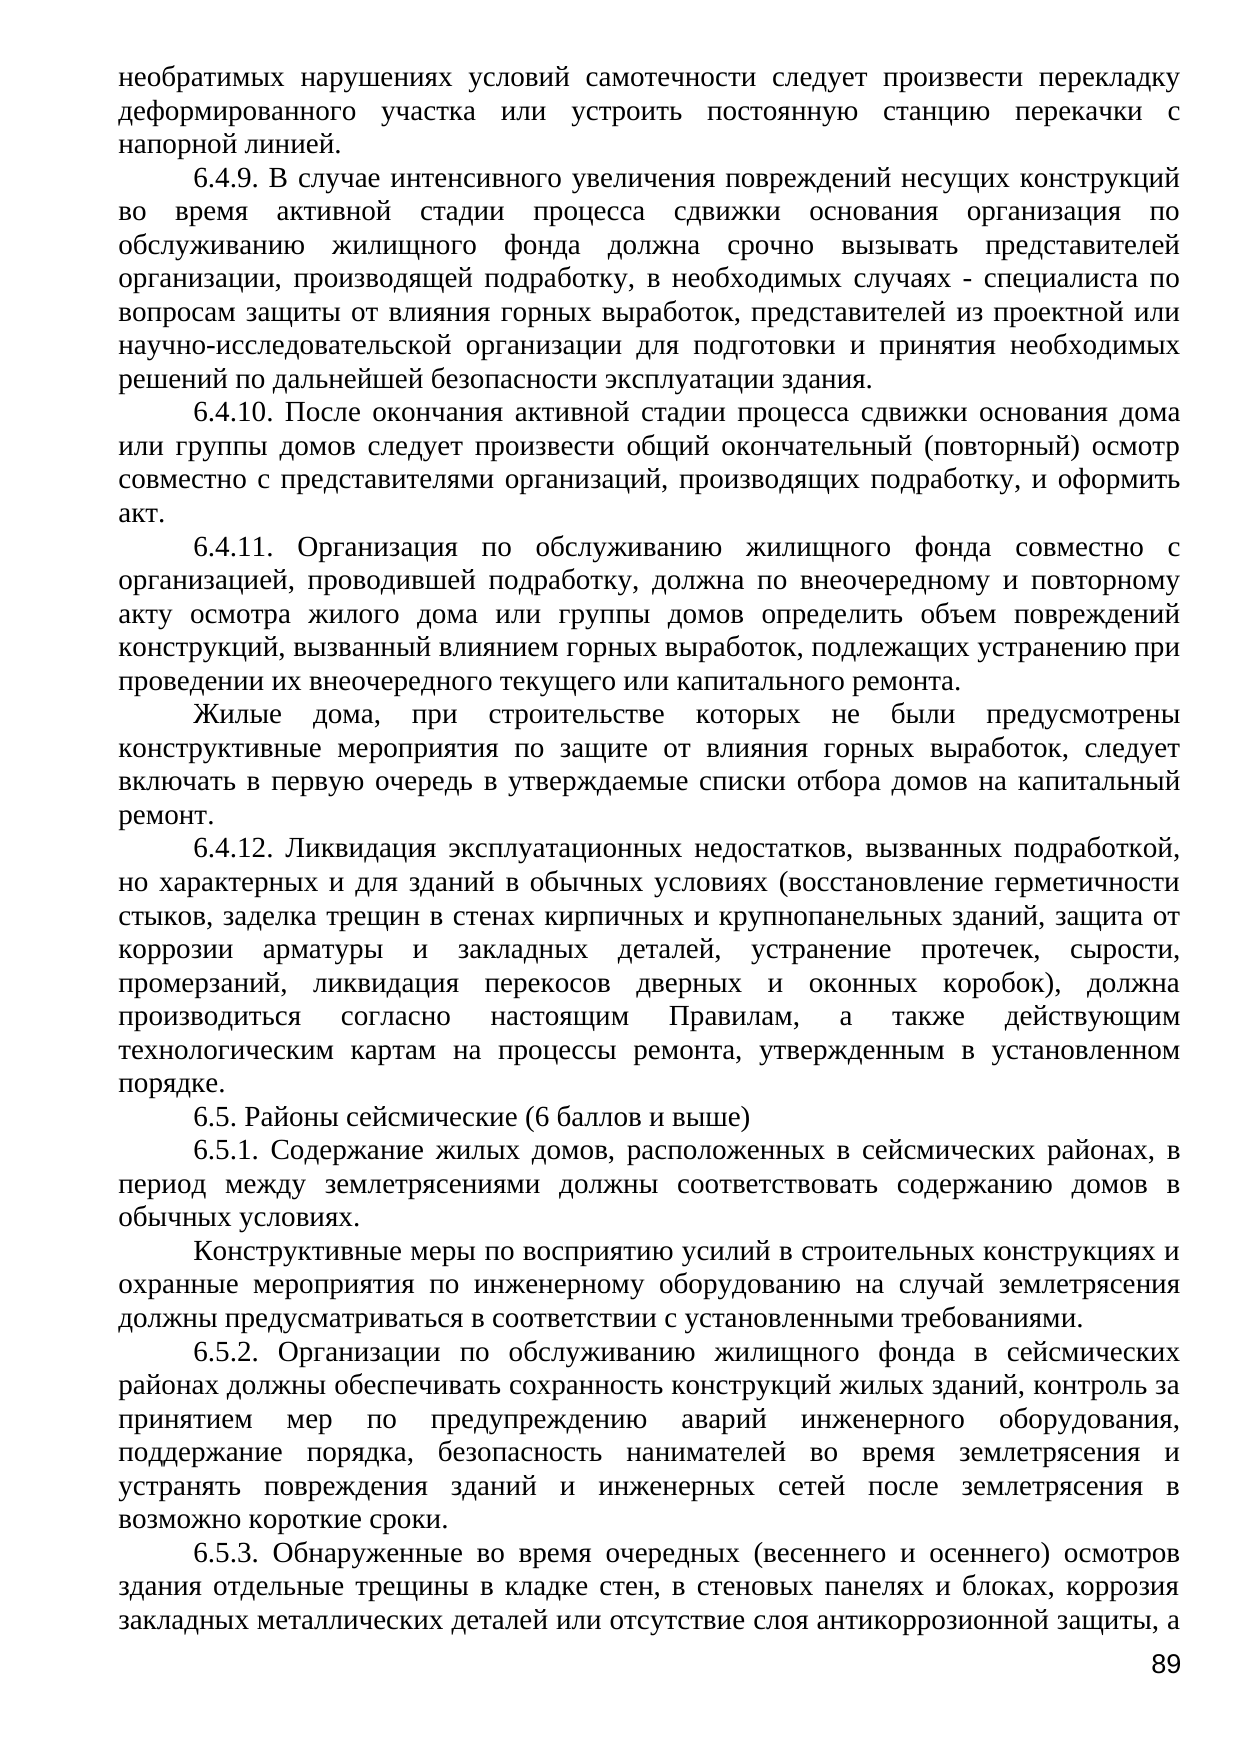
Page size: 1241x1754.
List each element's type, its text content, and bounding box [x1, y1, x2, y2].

text 6.4.11. Организация по обслуживанию жилищного фонда совместно с организацией, проводившей подработку, должна по внеочередному и повторному акту осмотра жилого дома или группы домов определить объем повреждений конструкций, вызванный влиянием горных выработок, подлежащих устранению при проведении их внеочередного текущего или капитального ремонта. [118, 529, 1181, 696]
text Жилые дома, при строительстве которых не были предусмотрены конструктивные мероприятия по защите от влияния горных выработок, следует включать в первую очередь в утверждаемые списки отбора домов на капитальный ремонт. [118, 696, 1181, 831]
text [118, 59, 1181, 160]
text 6.4.9. В случае интенсивного увеличения повреждений несущих конструкций во время активной стадии процесса сдвижки основания организация по обслуживанию жилищного фонда должна срочно вызывать представителей организации, производящей подработку, в необходимых случаях - специалиста по вопросам защиты от влияния горных выработок, представителей из проектной или научно-исследовательской организации для подготовки и принятия необходимых решений по дальнейшей безопасности эксплуатации здания. [118, 160, 1181, 394]
text 6.5. Районы сейсмические (6 баллов и выше) [118, 1099, 1181, 1132]
text 6.5.1. Содержание жилых домов, расположенных в сейсмических районах, в период между землетрясениями должны соответствовать содержанию домов в обычных условиях. [118, 1132, 1181, 1233]
text Конструктивные меры по восприятию усилий в строительных конструкциях и охранные мероприятия по инженерному оборудованию на случай землетрясения должны предусматриваться в соответствии с установленными требованиями. [118, 1233, 1181, 1334]
text 6.4.10. После окончания активной стадии процесса сдвижки основания дома или группы домов следует произвести общий окончательный (повторный) осмотр совместно с представителями организаций, производящих подработку, и оформить акт. [118, 394, 1181, 529]
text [118, 1535, 1181, 1636]
text 6.5.2. Организации по обслуживанию жилищного фонда в сейсмических районах должны обеспечивать сохранность конструкций жилых зданий, контроль за принятием мер по предупреждению аварий инженерного оборудования, поддержание порядка, безопасность нанимателей во время землетрясения и устранять повреждения зданий и инженерных сетей после землетрясения в возможно короткие сроки. [118, 1334, 1181, 1535]
text 6.4.12. Ликвидация эксплуатационных недостатков, вызванных подработкой, но характерных и для зданий в обычных условиях (восстановление герметичности стыков, заделка трещин в стенах кирпичных и крупнопанельных зданий, защита от коррозии арматуры и закладных деталей, устранение протечек, сырости, промерзаний, ликвидация перекосов дверных и оконных коробок), должна производиться согласно настоящим Правилам, а также действующим технологическим картам на процессы ремонта, утвержденным в установленном порядке. [118, 831, 1181, 1099]
